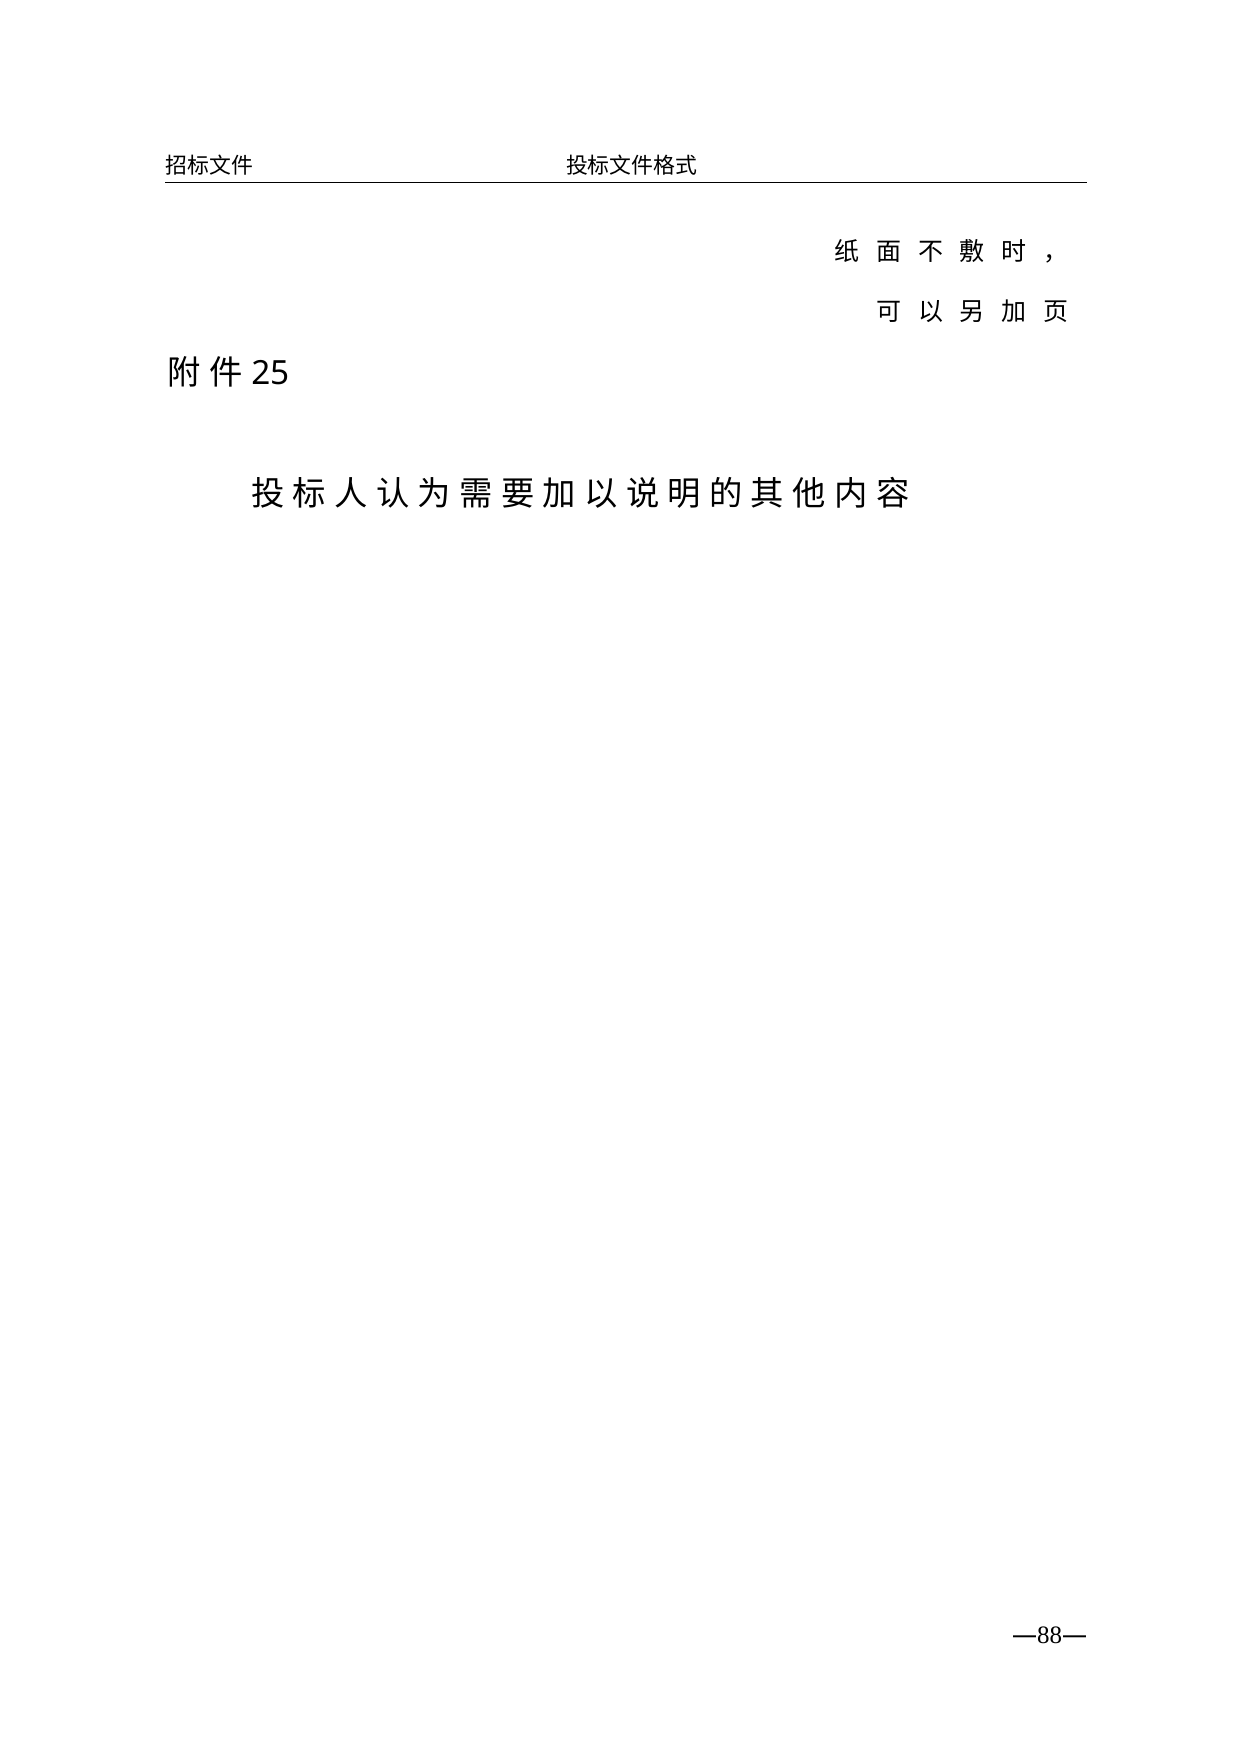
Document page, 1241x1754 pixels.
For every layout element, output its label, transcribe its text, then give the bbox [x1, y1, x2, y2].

text 投标人认为需要加以说明的其他内容 [168, 461, 1084, 521]
text 附件25 [168, 340, 1084, 400]
text 纸面不敷时，可以另加页 [168, 219, 1084, 340]
